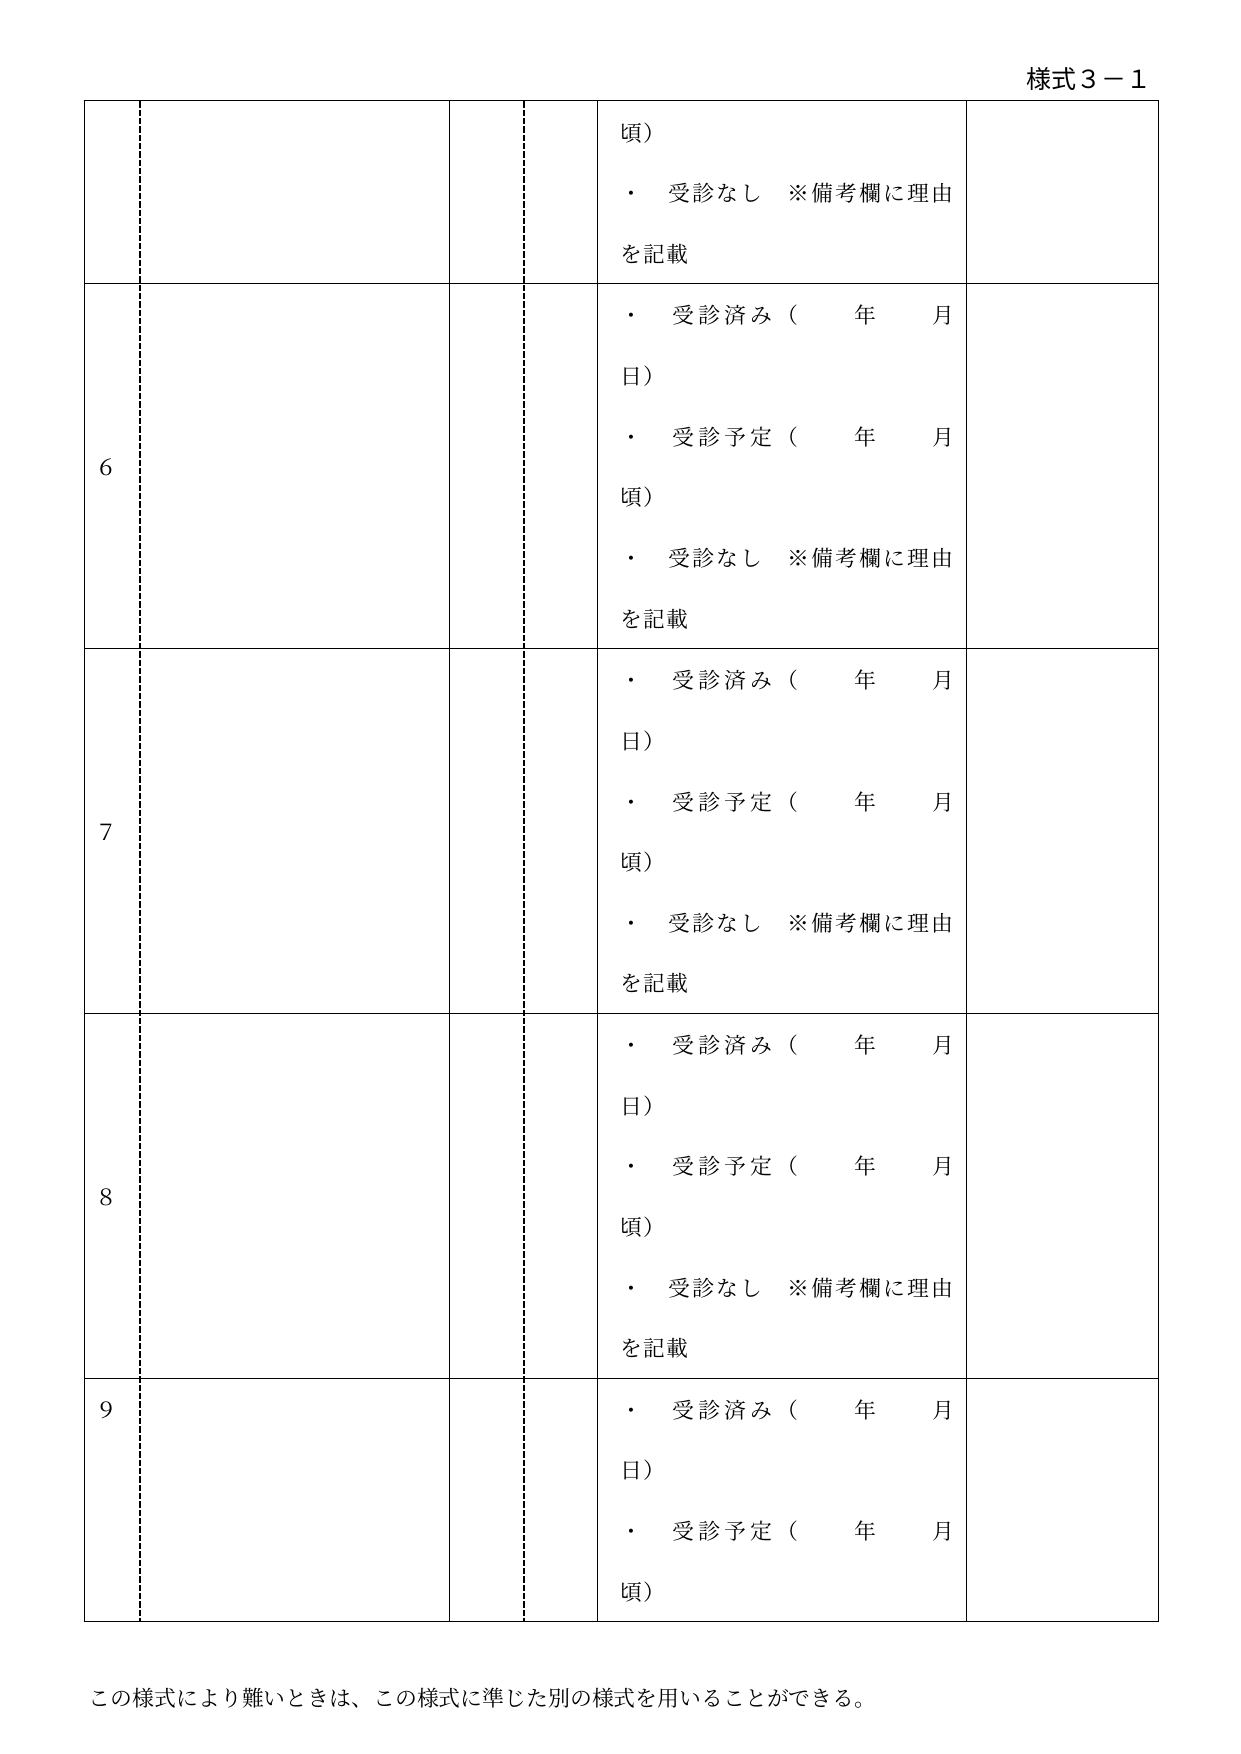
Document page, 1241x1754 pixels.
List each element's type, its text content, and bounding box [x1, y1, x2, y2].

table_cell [598, 101, 966, 283]
table_cell [450, 1379, 524, 1621]
table_cell [140, 649, 449, 1013]
table_cell ８ [85, 1014, 140, 1377]
table_cell [450, 284, 524, 648]
table_cell ６ [85, 284, 140, 648]
table_cell [967, 284, 1158, 648]
table_cell [967, 1014, 1158, 1377]
table_cell [450, 649, 524, 1013]
table_cell [140, 284, 449, 648]
table_cell [967, 649, 1158, 1013]
table_cell [524, 1379, 597, 1621]
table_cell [598, 1014, 966, 1377]
table_cell [450, 101, 524, 283]
table_cell ７ [85, 649, 140, 1013]
table_cell [140, 1379, 449, 1621]
table_cell [450, 1014, 524, 1377]
table_cell [524, 1014, 597, 1377]
table_cell [967, 1379, 1158, 1621]
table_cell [598, 284, 966, 648]
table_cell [598, 1379, 966, 1621]
table_cell [140, 101, 449, 283]
table_cell [140, 1014, 449, 1377]
table_cell [524, 649, 597, 1013]
table_cell ９ [85, 1379, 140, 1621]
table_cell [524, 284, 597, 648]
table_cell ・ 受診済み（ 年 月 日） ・ 受診予定（ 年 月頃） ・ 受診なし ※備考欄に理由を記載 [598, 649, 966, 1013]
table_cell [967, 101, 1158, 283]
table_cell ５ [85, 101, 140, 283]
table_cell [524, 101, 597, 283]
